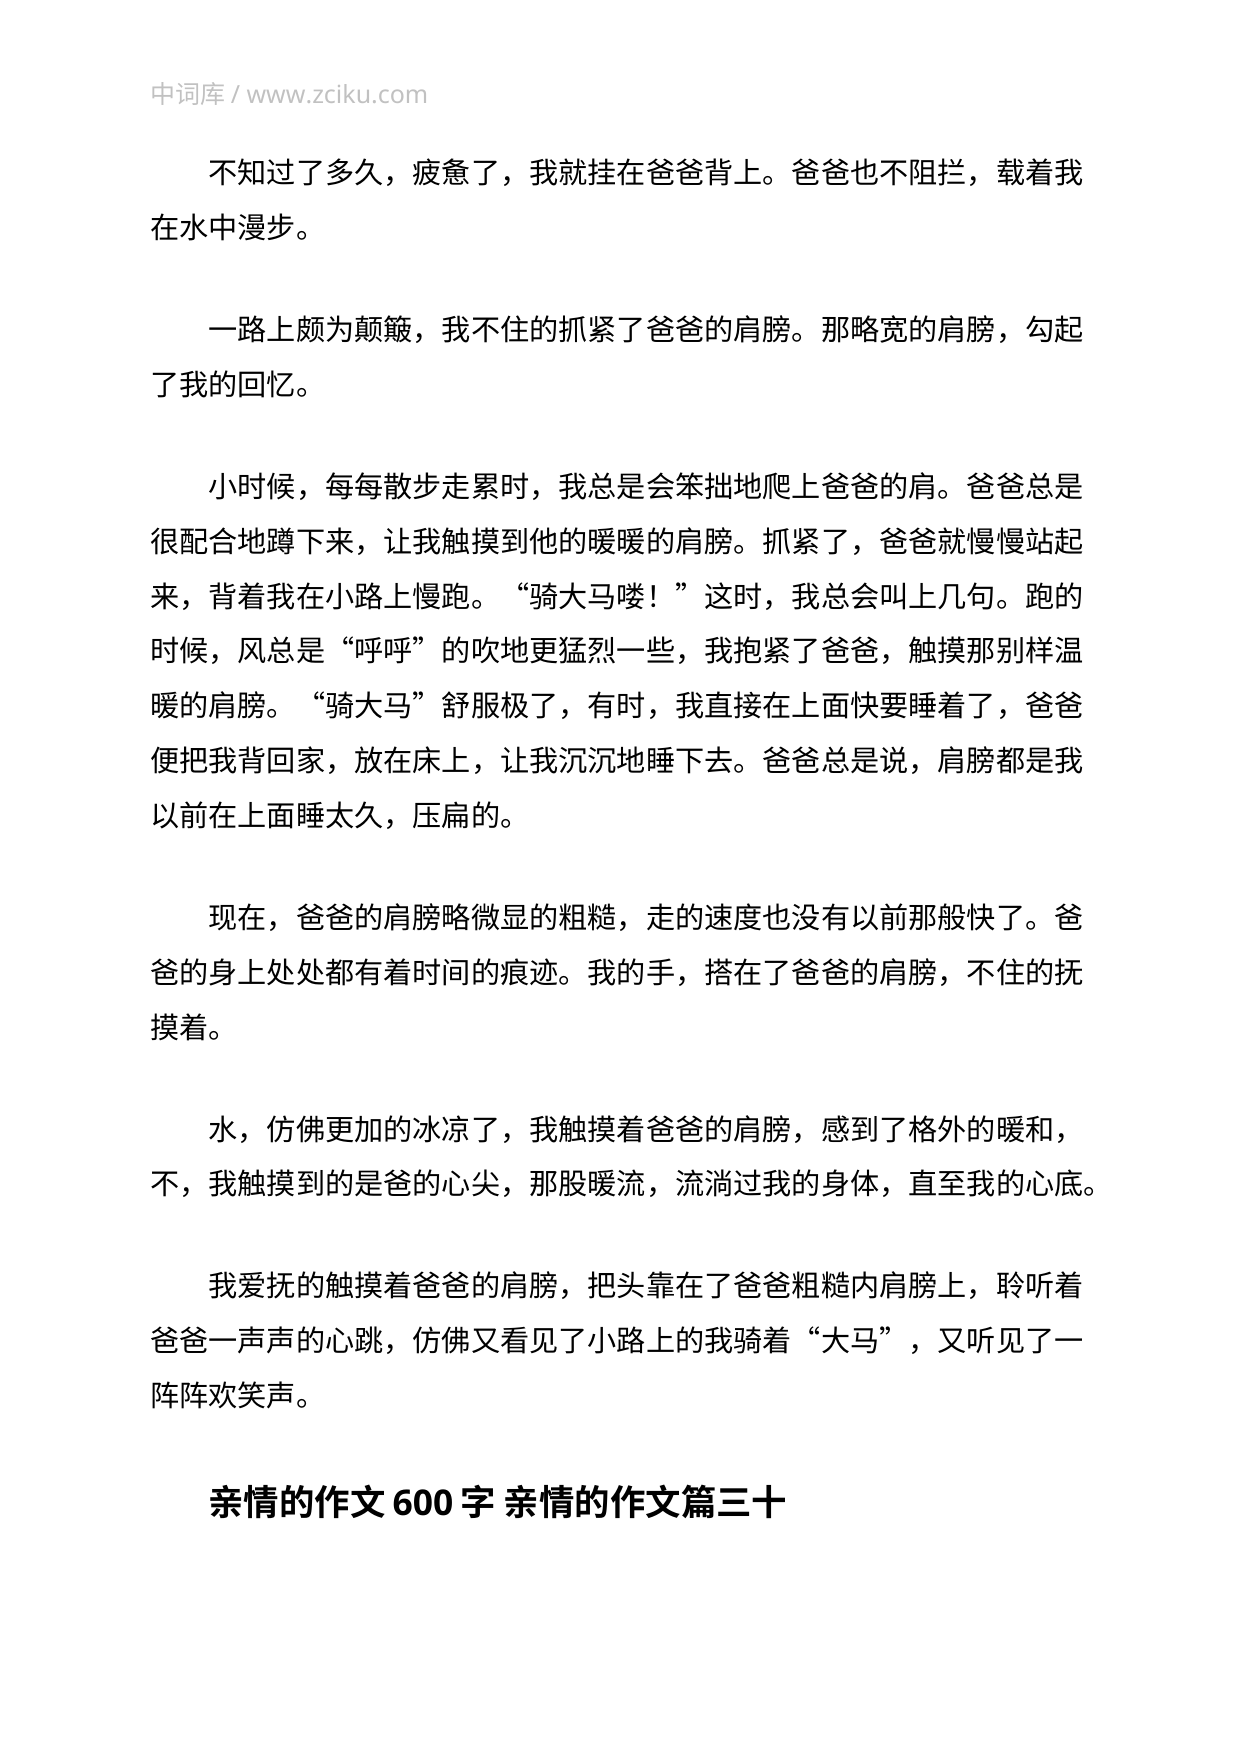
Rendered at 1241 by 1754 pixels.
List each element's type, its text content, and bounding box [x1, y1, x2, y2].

text 亲情的作文600字 亲情的作文篇三十 [150, 1474, 1090, 1526]
text 小时候，每每散步走累时，我总是会笨拙地爬上爸爸的肩。爸爸总是很配合地蹲下来，让我触摸到他的暖暖的肩膀。抓紧了，爸爸就慢慢站起来，背着我在小路上慢跑。“骑大马喽！”这时，我总会叫上几句。跑的时候，风总是“呼呼”的吹地更猛烈一些，我抱紧了爸爸，触摸那别样温暖的肩膀。“骑大马”舒服极了，有时，我直接在上面快要睡着了，爸爸便把我背回家，放在床上，让我沉沉地睡下去。爸爸总是说，肩膀都是我以前在上面睡太久，压扁的。 [150, 463, 1090, 835]
text 现在，爸爸的肩膀略微显的粗糙，走的速度也没有以前那般快了。爸爸的身上处处都有着时间的痕迹。我的手，搭在了爸爸的肩膀，不住的抚摸着。 [150, 894, 1090, 1047]
text 我爱抚的触摸着爸爸的肩膀，把头靠在了爸爸粗糙内肩膀上，聆听着爸爸一声声的心跳，仿佛又看见了小路上的我骑着“大马”，又听见了一阵阵欢笑声。 [150, 1263, 1090, 1415]
text 一路上颇为颠簸，我不住的抓紧了爸爸的肩膀。那略宽的肩膀，勾起了我的回忆。 [150, 307, 1090, 404]
text 水，仿佛更加的冰凉了，我触摸着爸爸的肩膀，感到了格外的暖和，不，我触摸到的是爸的心尖，那股暖流，流淌过我的身体，直至我的心底。 [150, 1106, 1090, 1203]
text 不知过了多久，疲惫了，我就挂在爸爸背上。爸爸也不阻拦，载着我在水中漫步。 [150, 150, 1090, 247]
